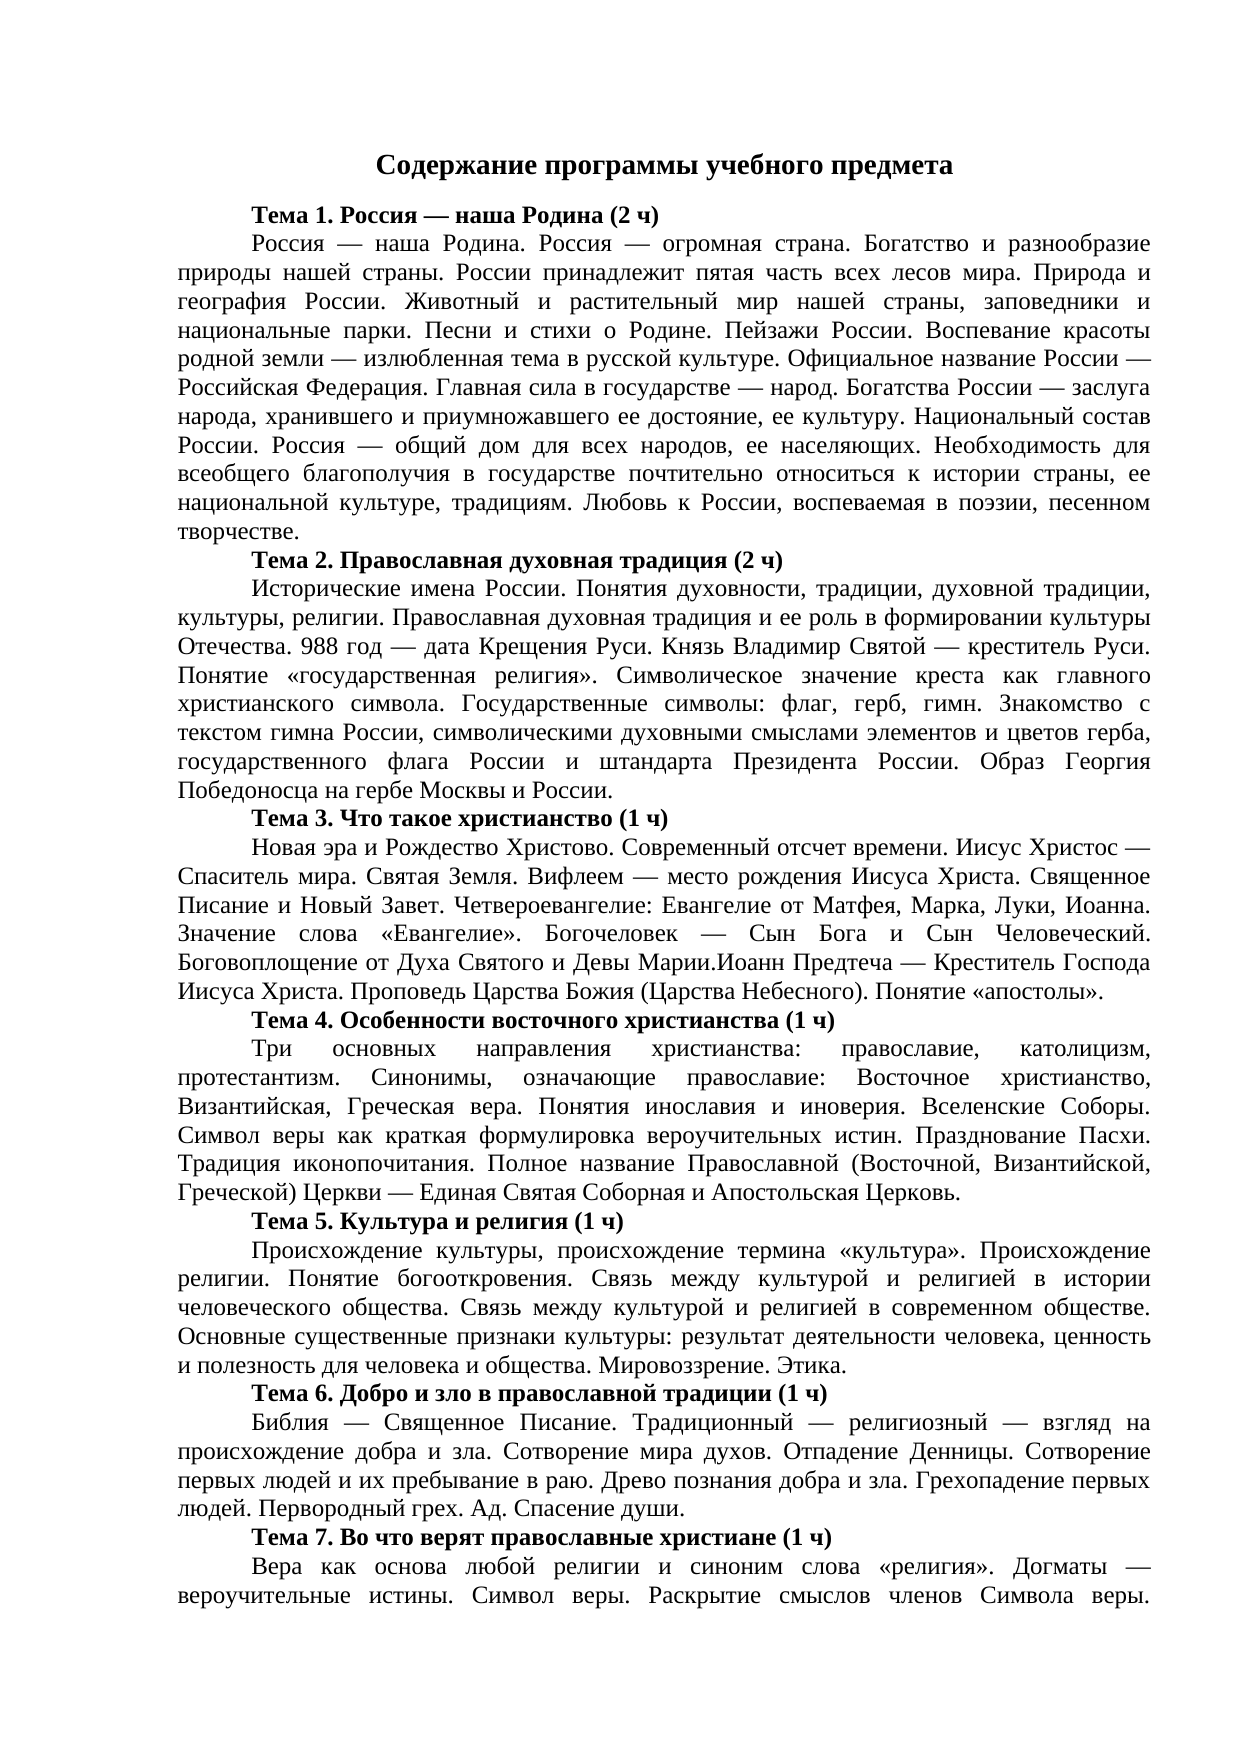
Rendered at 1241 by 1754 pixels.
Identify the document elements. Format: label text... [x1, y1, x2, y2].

text Три основных направления христианства: православие, католицизм, протестантизм. Синонимы, означающие православие: Восточное христианство, Византийская, Греческая вера. Понятия инославия и иноверия. Вселенские Соборы. Символ веры как краткая формулировка вероучительных истин. Празднование Пасхи. Традиция иконопочитания. Полное название Православной (Восточной, Византийской, Греческой) Церкви — Единая Святая Соборная и Апостольская Церковь. [177, 1033, 1152, 1206]
text Происхождение культуры, происхождение термина «культура». Происхождение религии. Понятие богооткровения. Связь между культурой и религией в истории человеческого общества. Связь между культурой и религией в современном обществе. Основные существенные признаки культуры: результат деятельности человека, ценность и полезность для человека и общества. Мировоззрение. Этика. [177, 1235, 1152, 1378]
text Исторические имена России. Понятия духовности, традиции, духовной традиции, культуры, религии. Православная духовная традиция и ее роль в формировании культуры Отечества. 988 год — дата Крещения Руси. Князь Владимир Святой — креститель Руси. Понятие «государственная религия». Символическое значение креста как главного христианского символа. Государственные символы: флаг, герб, гимн. Знакомство с текстом гимна России, символическими духовными смыслами элементов и цветов герба, государственного флага России и штандарта Президента России. Образ Георгия Победоносца на гербе Москвы и России. [177, 573, 1152, 803]
text Тема 4. Особенности восточного христианства (1 ч) [177, 1005, 1152, 1033]
text Тема 5. Культура и религия (1 ч) [177, 1206, 1152, 1235]
text Тема 7. Во что верят православные христиане (1 ч) [177, 1522, 1152, 1551]
text Новая эра и Рождество Христово. Современный отсчет времени. Иисус Христос — Спаситель мира. Святая Земля. Вифлеем — место рождения Иисуса Христа. Священное Писание и Новый Завет. Четвероевангелие: Евангелие от Матфея, Марка, Луки, Иоанна. Значение слова «Евангелие». Богочеловек — Сын Бога и Сын Человеческий. Боговоплощение от Духа Святого и Девы Марии.Иоанн Предтеча — Креститель Господа Иисуса Христа. Проповедь Царства Божия (Царства Небесного). Понятие «апостолы». [177, 832, 1152, 1005]
text Тема 2. Православная духовная традиция (2 ч) [177, 545, 1152, 573]
text Библия — Священное Писание. Традиционный — религиозный — взгляд на происхождение добра и зла. Сотворение мира духов. Отпадение Денницы. Сотворение первых людей и их пребывание в раю. Древо познания добра и зла. Грехопадение первых людей. Первородный грех. Ад. Спасение души. [177, 1407, 1152, 1522]
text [177, 1551, 1152, 1608]
text Россия — наша Родина. Россия — огромная страна. Богатство и разнообразие природы нашей страны. России принадлежит пятая часть всех лесов мира. Природа и география России. Животный и растительный мир нашей страны, заповедники и национальные парки. Песни и стихи о Родине. Пейзажи России. Воспевание красоты родной земли — излюбленная тема в русской культуре. Официальное название России — Российская Федерация. Главная сила в государстве — народ. Богатства России — заслуга народа, хранившего и приумножавшего ее достояние, ее культуру. Национальный состав России. Россия — общий дом для всех народов, ее населяющих. Необходимость для всеобщего благополучия в государстве почтительно относиться к истории страны, ее национальной культуре, традициям. Любовь к России, воспеваемая в поэзии, песенном творчестве. [177, 228, 1152, 545]
text Тема 1. Россия — наша Родина (2 ч) [177, 200, 1152, 228]
text Cодержание программы учебного предмета [177, 147, 1152, 180]
text Тема 3. Что такое христианство (1 ч) [177, 803, 1152, 832]
text Тема 6. Добро и зло в православной традиции (1 ч) [177, 1378, 1152, 1407]
